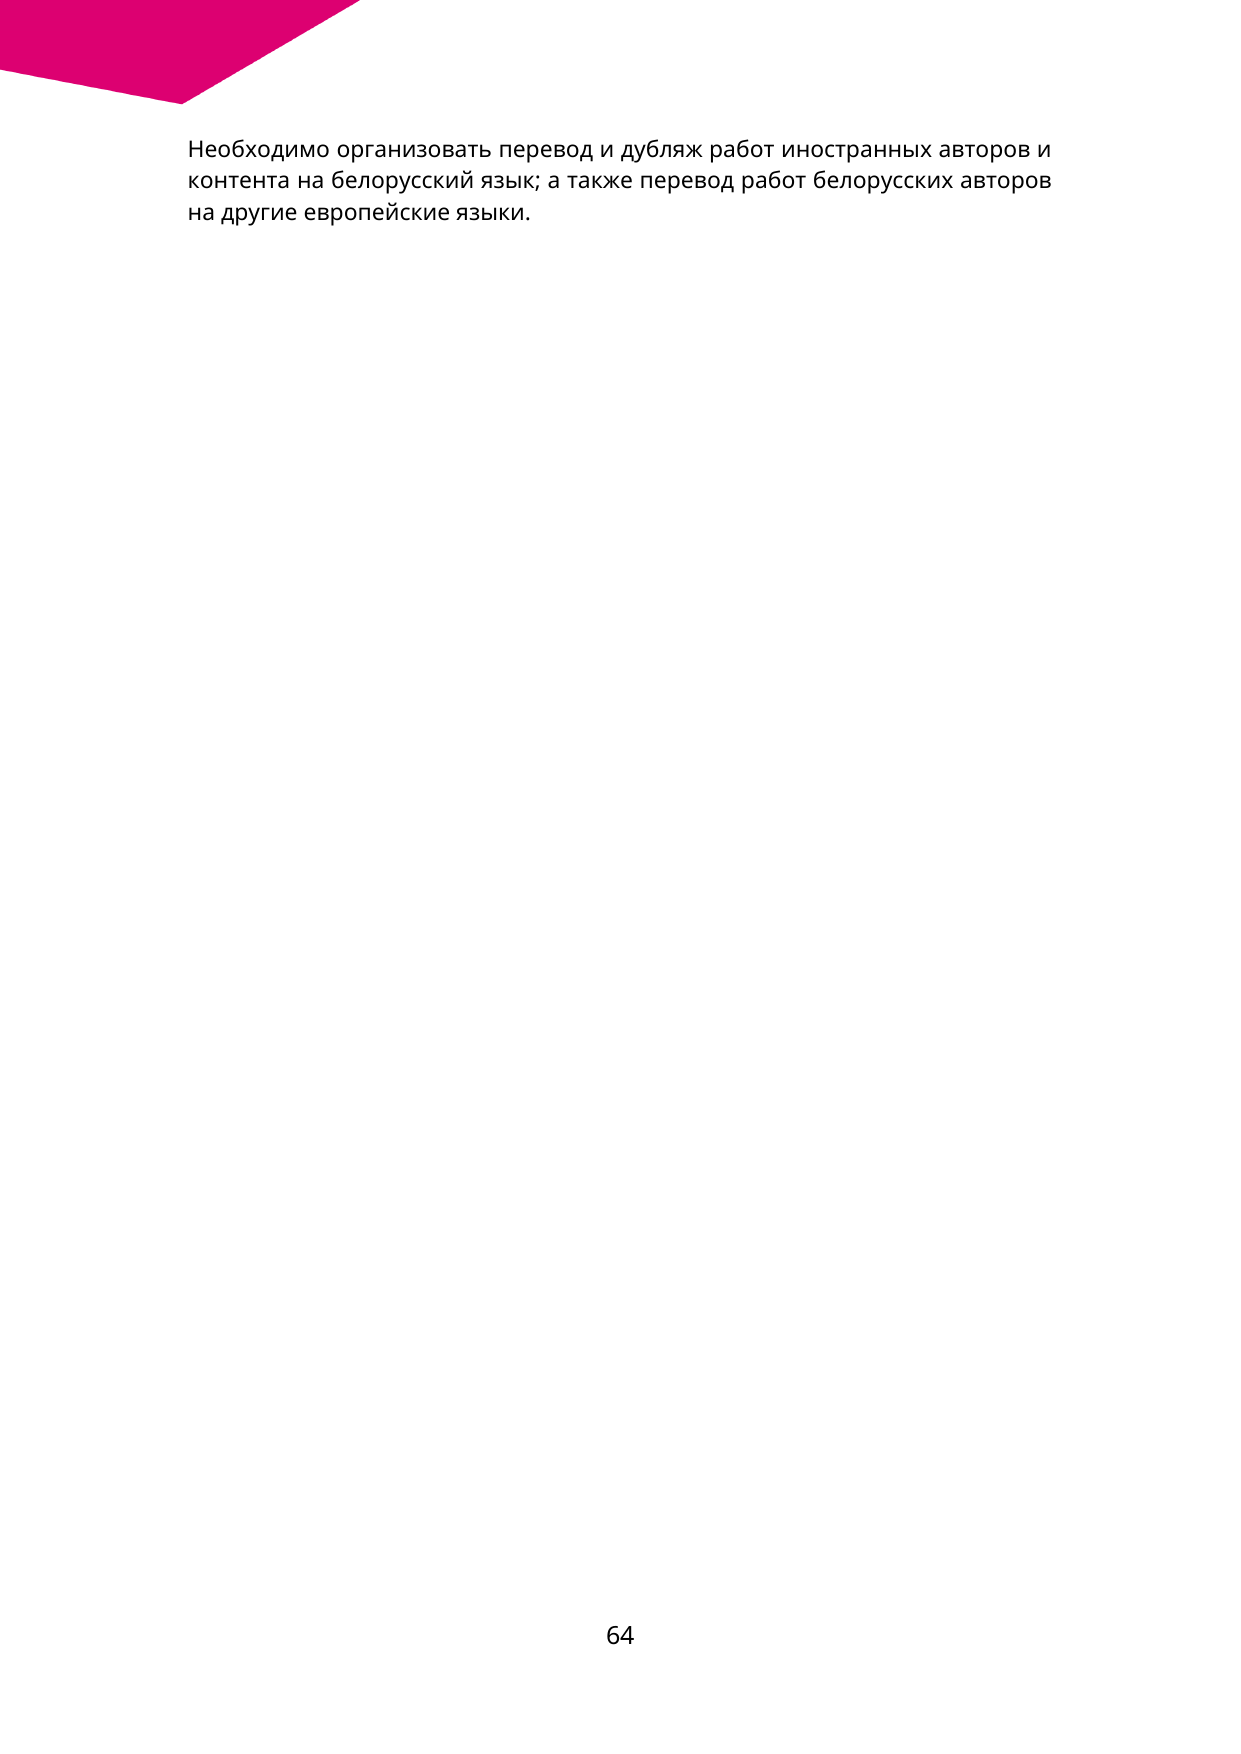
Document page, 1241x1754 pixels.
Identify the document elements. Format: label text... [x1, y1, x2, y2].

picture [0, 0, 375, 113]
text Необходимо организовать перевод и дубляж работ иностранных авторов и контента на белорусский язык; а также перевод работ белорусских авторов на другие европейские языки. [187, 133, 1053, 227]
